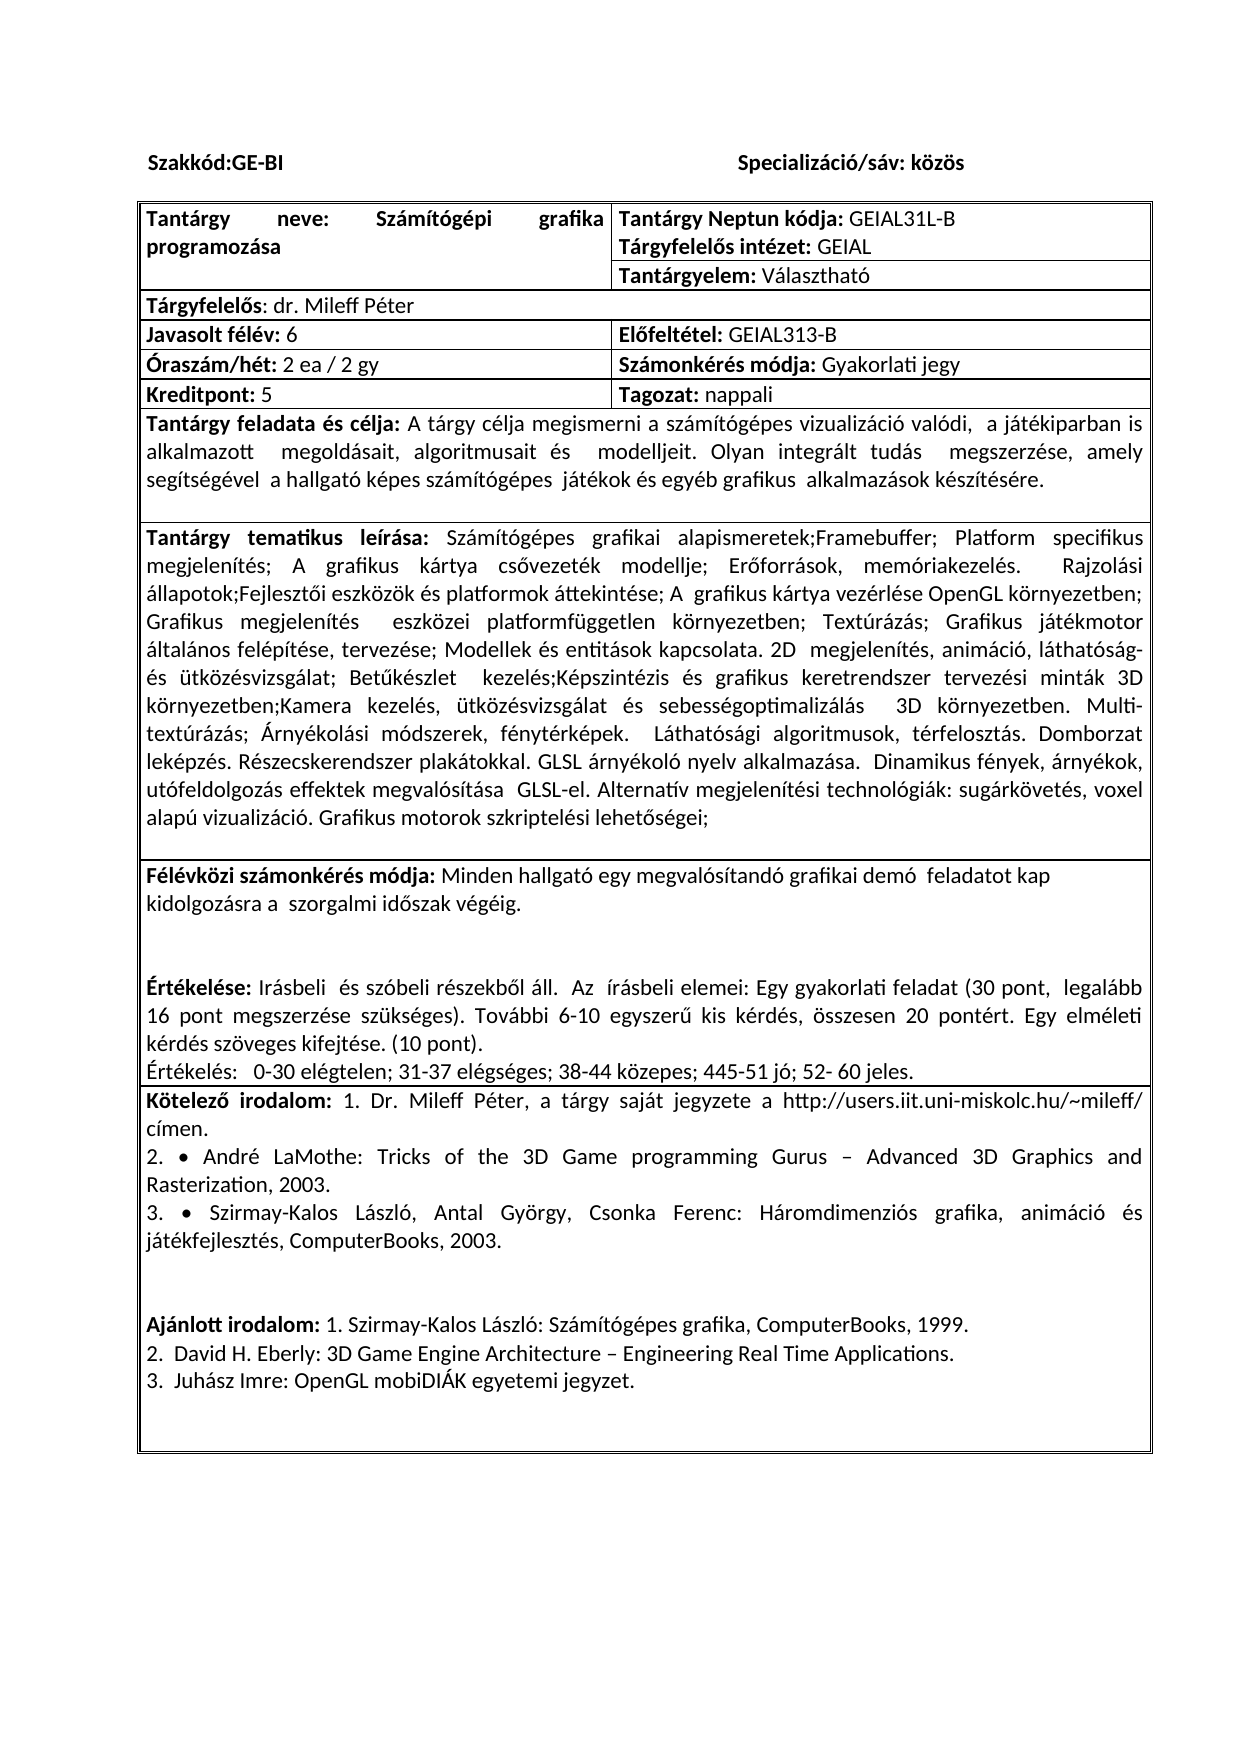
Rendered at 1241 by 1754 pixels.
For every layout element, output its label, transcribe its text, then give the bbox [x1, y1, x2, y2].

table_cell Javasolt félév: 6 [141, 321, 611, 348]
table_cell Tantárgy feladata és célja: A tárgy célja megismerni a számítógépes vizualizáció valódi, a játékiparban is alkalmazott megoldásait, algoritmusait és modelljeit. Olyan integrált tudás megszerzése, amely segítségével a hallgató képes számítógépes játékok és egyéb grafikus alkalmazások készítésére. [141, 409, 1150, 521]
table_cell Kötelező irodalom: 1. Dr. Mileff Péter, a tárgy saját jegyzete a http://users.iit.uni-miskolc.hu/~mileff/ címen. 2. • André LaMothe: Tricks of the 3D Game programming Gurus – Advanced 3D Graphics and Rasterization, 2003. 3. • Szirmay-Kalos László, Antal György, Csonka Ferenc: Háromdimenziós grafika, animáció és játékfejlesztés, ComputerBooks, 2003. Ajánlott irodalom: 1. Szirmay-Kalos László: Számítógépes grafika, ComputerBooks, 1999. 2. David H. Eberly: 3D Game Engine Architecture – Engineering Real Time Applications. 3. Juhász Imre: OpenGL mobiDIÁK egyetemi jegyzet. [141, 1087, 1150, 1451]
table_cell Kreditpont: 5 [141, 380, 611, 408]
table_header Tantárgy Neptun kódja: GEIAL31L-B Tárgyfelelős intézet: GEIAL [612, 204, 1150, 260]
table_cell Tagozat: nappali [612, 380, 1150, 408]
table_header Tantárgy neve: Számítógépi grafika programozása [141, 204, 611, 289]
text Szakkód:GE-BI Specializáció/sáv: közös [148, 148, 1093, 176]
table_cell Tantárgyelem: Választható [612, 261, 1150, 289]
table_cell Számonkérés módja: Gyakorlati jegy [612, 350, 1150, 378]
table_cell Tantárgy tematikus leírása: Számítógépes grafikai alapismeretek;Framebuffer; Platform specifikus megjelenítés; A grafikus kártya csővezeték modellje; Erőforrások, memóriakezelés. Rajzolási állapotok;Fejlesztői eszközök és platformok áttekintése; A grafikus kártya vezérlése OpenGL környezetben; Grafikus megjelenítés eszközei platformfüggetlen környezetben; Textúrázás; Grafikus játékmotor általános felépítése, tervezése; Modellek és entitások kapcsolata. 2D megjelenítés, animáció, láthatóság- és ütközésvizsgálat; Betűkészlet kezelés;Képszintézis és grafikus keretrendszer tervezési minták 3D környezetben;Kamera kezelés, ütközésvizsgálat és sebességoptimalizálás 3D környezetben. Multi-textúrázás; Árnyékolási módszerek, fénytérképek. Láthatósági algoritmusok, térfelosztás. Domborzat leképzés. Részecskerendszer plakátokkal. GLSL árnyékoló nyelv alkalmazása. Dinamikus fények, árnyékok, utófeldolgozás effektek megvalósítása GLSL-el. Alternatív megjelenítési technológiák: sugárkövetés, voxel alapú vizualizáció. Grafikus motorok szkriptelési lehetőségei; [141, 523, 1150, 859]
table_cell Előfeltétel: GEIAL313-B [612, 321, 1150, 348]
table_cell Félévközi számonkérés módja: Minden hallgató egy megvalósítandó grafikai demó feladatot kap kidolgozásra a szorgalmi időszak végéig. Értékelése: Irásbeli és szóbeli részekből áll. Az írásbeli elemei: Egy gyakorlati feladat (30 pont, legalább 16 pont megszerzése szükséges). További 6-10 egyszerű kis kérdés, összesen 20 pontért. Egy elméleti kérdés szöveges kifejtése. (10 pont). Értékelés: 0-30 elégtelen; 31-37 elégséges; 38-44 közepes; 445-51 jó; 52- 60 jeles. [141, 861, 1150, 1085]
table_cell Tárgyfelelős: dr. Mileff Péter [141, 291, 1150, 319]
table_cell Óraszám/hét: 2 ea / 2 gy [141, 350, 611, 378]
